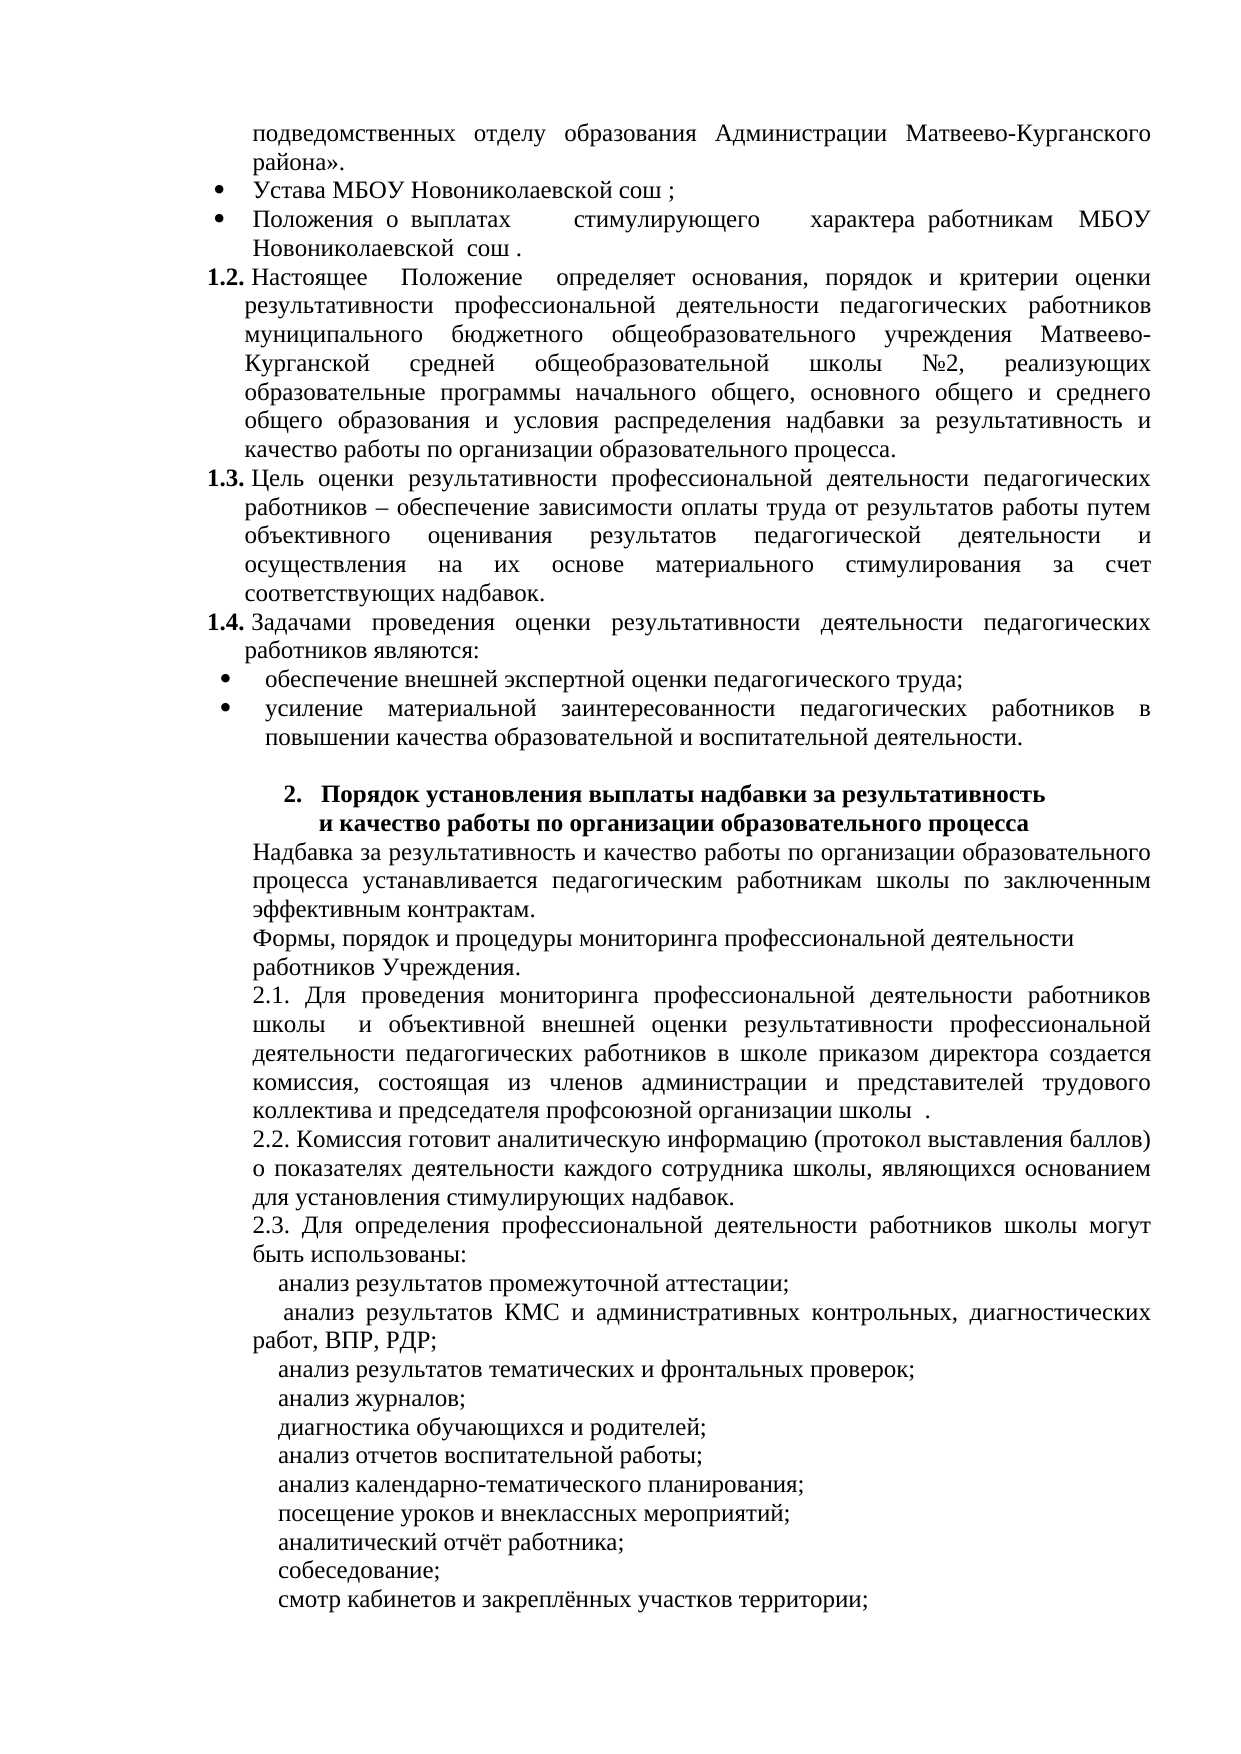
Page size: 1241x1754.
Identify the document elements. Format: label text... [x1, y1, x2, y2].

text  собеседование; [252, 1556, 1152, 1584]
list Цель оценки результативности профессиональной деятельности педагогических работников – обеспечение зависимости оплаты труда от результатов работы путем объективного оценивания результатов педагогической деятельности и осуществления на их основе материального стимулирования за счет соответствующих надбавок. [207, 463, 1152, 607]
text  анализ календарно-тематического планирования; [252, 1469, 1152, 1498]
list обеспечение внешней экспертной оценки педагогического труда; [221, 664, 1152, 693]
text Формы, порядок и процедуры мониторинга профессиональной деятельности [252, 923, 1152, 952]
text  аналитический отчёт работника; [252, 1527, 1152, 1556]
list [215, 118, 1152, 176]
text  диагностика обучающихся и родителей; [252, 1412, 1152, 1441]
list Порядок установления выплаты надбавки за результативность [177, 779, 1152, 808]
text работников Учреждения. [252, 952, 1152, 981]
list Задачами проведения оценки результативности деятельности педагогических работников являются: [207, 607, 1152, 664]
text 2.1. Для проведения мониторинга профессиональной деятельности работников школы и объективной внешней оценки результативности профессиональной деятельности педагогических работников в школе приказом директора создается комиссия, состоящая из членов администрации и представителей трудового коллектива и председателя профсоюзной организации школы . [252, 981, 1152, 1124]
list Устава МБОУ Новониколаевской сош ; [215, 176, 1152, 204]
text  анализ результатов тематических и фронтальных проверок; [252, 1354, 1152, 1383]
list Настоящее Положение определяет основания, порядок и критерии оценки результативности профессиональной деятельности педагогических работников муниципального бюджетного общеобразовательного учреждения Матвеево-Курганской средней общеобразовательной школы №2, реализующих образовательные программы начального общего, основного общего и среднего общего образования и условия распределения надбавки за результативность и качество работы по организации образовательного процесса. [207, 262, 1152, 463]
text 2.3. Для определения профессиональной деятельности работников школы могут быть использованы: [252, 1211, 1152, 1268]
text  смотр кабинетов и закреплённых участков территории; [252, 1584, 1152, 1613]
text Надбавка за результативность и качество работы по организации образовательного процесса устанавливается педагогическим работникам школы по заключенным эффективным контрактам. [252, 837, 1152, 923]
text 2.2. Комиссия готовит аналитическую информацию (протокол выставления баллов) о показателях деятельности каждого сотрудника школы, являющихся основанием для установления стимулирующих надбавок. [252, 1124, 1152, 1211]
text  посещение уроков и внеклассных мероприятий; [252, 1498, 1152, 1527]
text и качество работы по организации образовательного процесса [177, 808, 1152, 837]
list усиление материальной заинтересованности педагогических работников в повышении качества образовательной и воспитательной деятельности. [221, 693, 1152, 751]
text  анализ отчетов воспитательной работы; [252, 1441, 1152, 1469]
text  анализ результатов промежуточной аттестации; [252, 1268, 1152, 1297]
list Положения о выплатах стимулирующего характера работникам МБОУ Новониколаевской сош . [215, 204, 1152, 262]
text  анализ журналов; [252, 1383, 1152, 1412]
text  анализ результатов КМС и административных контрольных, диагностических работ, ВПР, РДР; [252, 1297, 1152, 1354]
